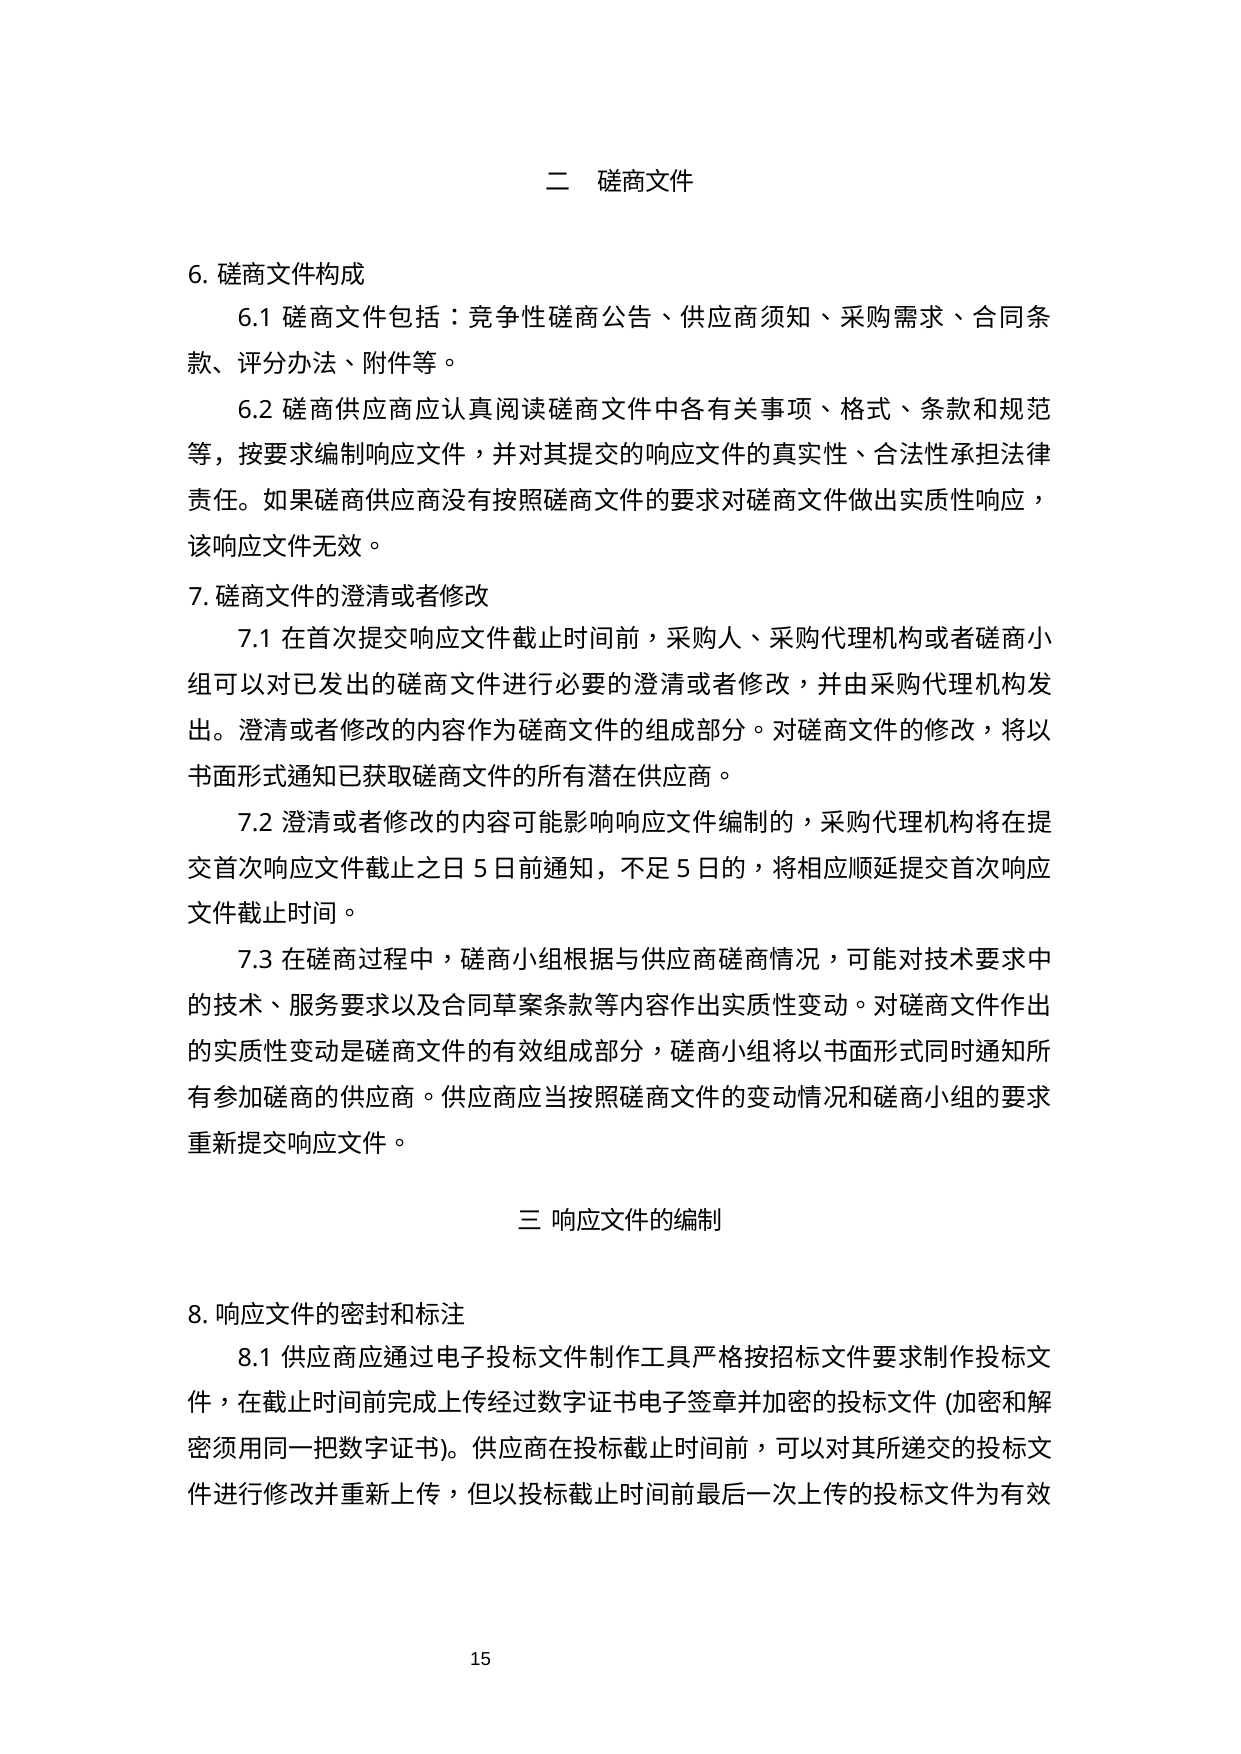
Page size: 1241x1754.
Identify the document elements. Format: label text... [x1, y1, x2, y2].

text 7.3 在磋商过程中，磋商小组根据与供应商磋商情况，可能对技术要求中的技术、服务要求以及合同草案条款等内容作出实质性变动。对磋商文件作出的实质性变动是磋商文件的有效组成部分，磋商小组将以书面形式同时通知所有参加磋商的供应商。供应商应当按照磋商文件的变动情况和磋商小组的要求重新提交响应文件。 [187, 932, 1053, 1161]
text 6.1 磋商文件包括：竞争性磋商公告、供应商须知、采购需求、合同条款、评分办法、附件等。 [187, 290, 1053, 381]
text 7.2 澄清或者修改的内容可能影响响应文件编制的，采购代理机构将在提交首次响应文件截止之日5日前通知，不足5日的，将相应顺延提交首次响应文件截止时间。 [187, 794, 1053, 932]
text 6.2 磋商供应商应认真阅读磋商文件中各有关事项、格式、条款和规范等，按要求编制响应文件，并对其提交的响应文件的真实性、合法性承担法律责任。如果磋商供应商没有按照磋商文件的要求对磋商文件做出实质性响应，该响应文件无效。 [187, 381, 1053, 565]
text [187, 1329, 1053, 1513]
text 7. 磋商文件的澄清或者修改 [188, 580, 1053, 611]
text 8. 响应文件的密封和标注 [187, 1298, 1053, 1329]
text 三 响应文件的编制 [187, 1201, 1053, 1237]
text 二 磋商文件 [187, 166, 1053, 197]
text 6. 磋商文件构成 [188, 258, 1053, 290]
text 7.1 在首次提交响应文件截止时间前，采购人、采购代理机构或者磋商小组可以对已发出的磋商文件进行必要的澄清或者修改，并由采购代理机构发出。澄清或者修改的内容作为磋商文件的组成部分。对磋商文件的修改，将以书面形式通知已获取磋商文件的所有潜在供应商。 [187, 611, 1053, 794]
